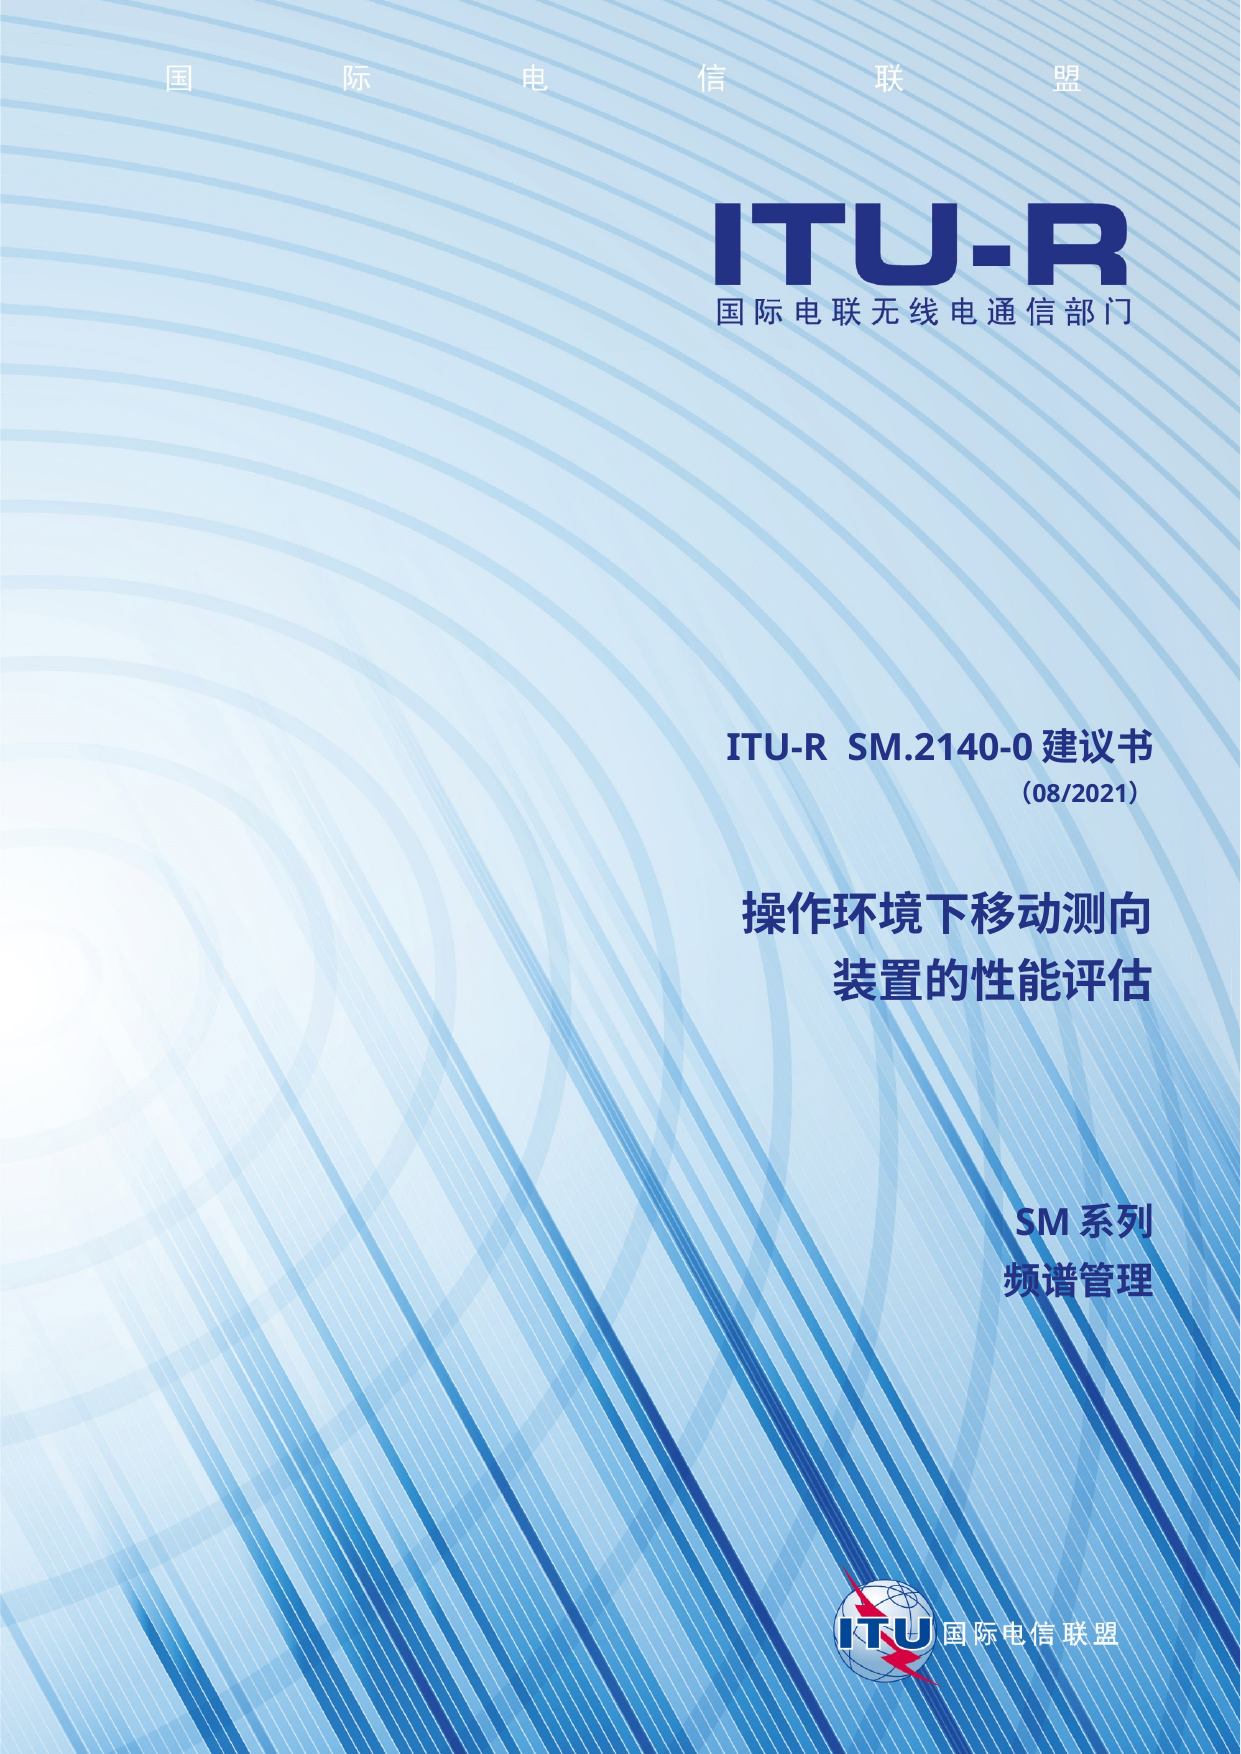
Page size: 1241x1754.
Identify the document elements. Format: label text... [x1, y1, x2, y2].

table_header ITU-R SM.2140-0建议书 （08/2021） [114, 609, 1164, 809]
table_cell 操作环境下移动测向 装置的性能评估 [114, 809, 1164, 1071]
table_cell SM系列 频谱管理 [114, 1071, 1164, 1348]
picture [0, 0, 1241, 1754]
